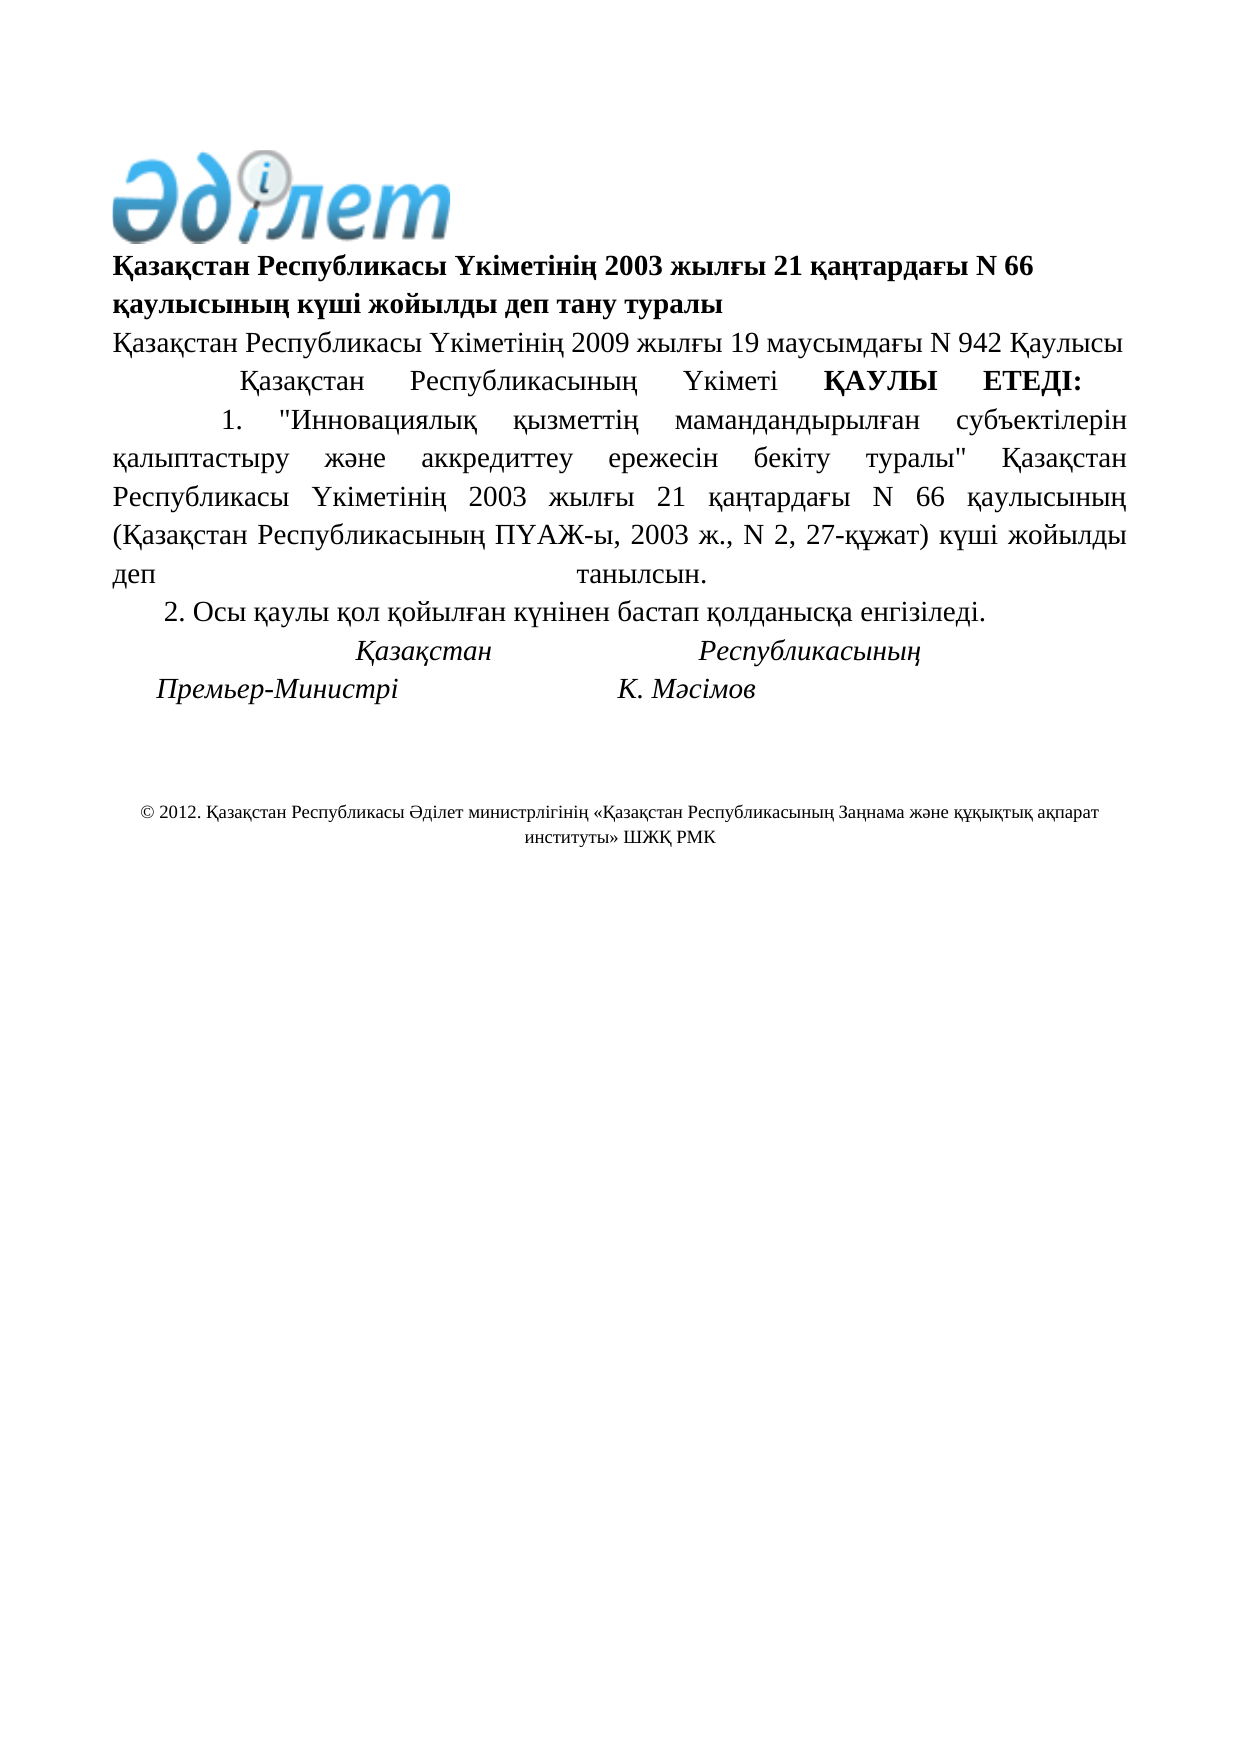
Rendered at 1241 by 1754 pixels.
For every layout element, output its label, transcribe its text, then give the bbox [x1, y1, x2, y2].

text Қазақстан Республикасының Премьер-Министрі К. Мәсімов [112, 633, 1128, 705]
picture [112, 150, 451, 244]
text © 2012. Қазақстан Республикасы Әділет министрлігінің «Қазақстан Республикасының Заңнама және құқықтық ақпарат институты» ШЖҚ РМК [112, 801, 1128, 847]
text Қазақстан Республикасы Үкіметінің 2009 жылғы 19 маусымдағы N 942 Қаулысы [112, 325, 1128, 358]
text Қазақстан Республикасы Үкіметінің 2003 жылғы 21 қаңтардағы N 66 қаулысының күші жойылды деп тану туралы [112, 248, 1128, 320]
text Қазақстан Республикасының Үкіметі ҚАУЛЫ ЕТЕДІ: 1. "Инновациялық қызметтің мамандандырылған субъектілерін қалыптастыру және аккредиттеу ережесін бекіту туралы" Қазақстан Республикасы Үкіметінің 2003 жылғы 21 қаңтардағы N 66 қаулысының (Қазақстан Республикасының ПҮАЖ-ы, 2003 ж., N 2, 27-құжат) күші жойылды деп танылсын. 2. Осы қаулы қол қойылған күнінен бастап қолданысқа енгізіледі. [112, 363, 1128, 628]
